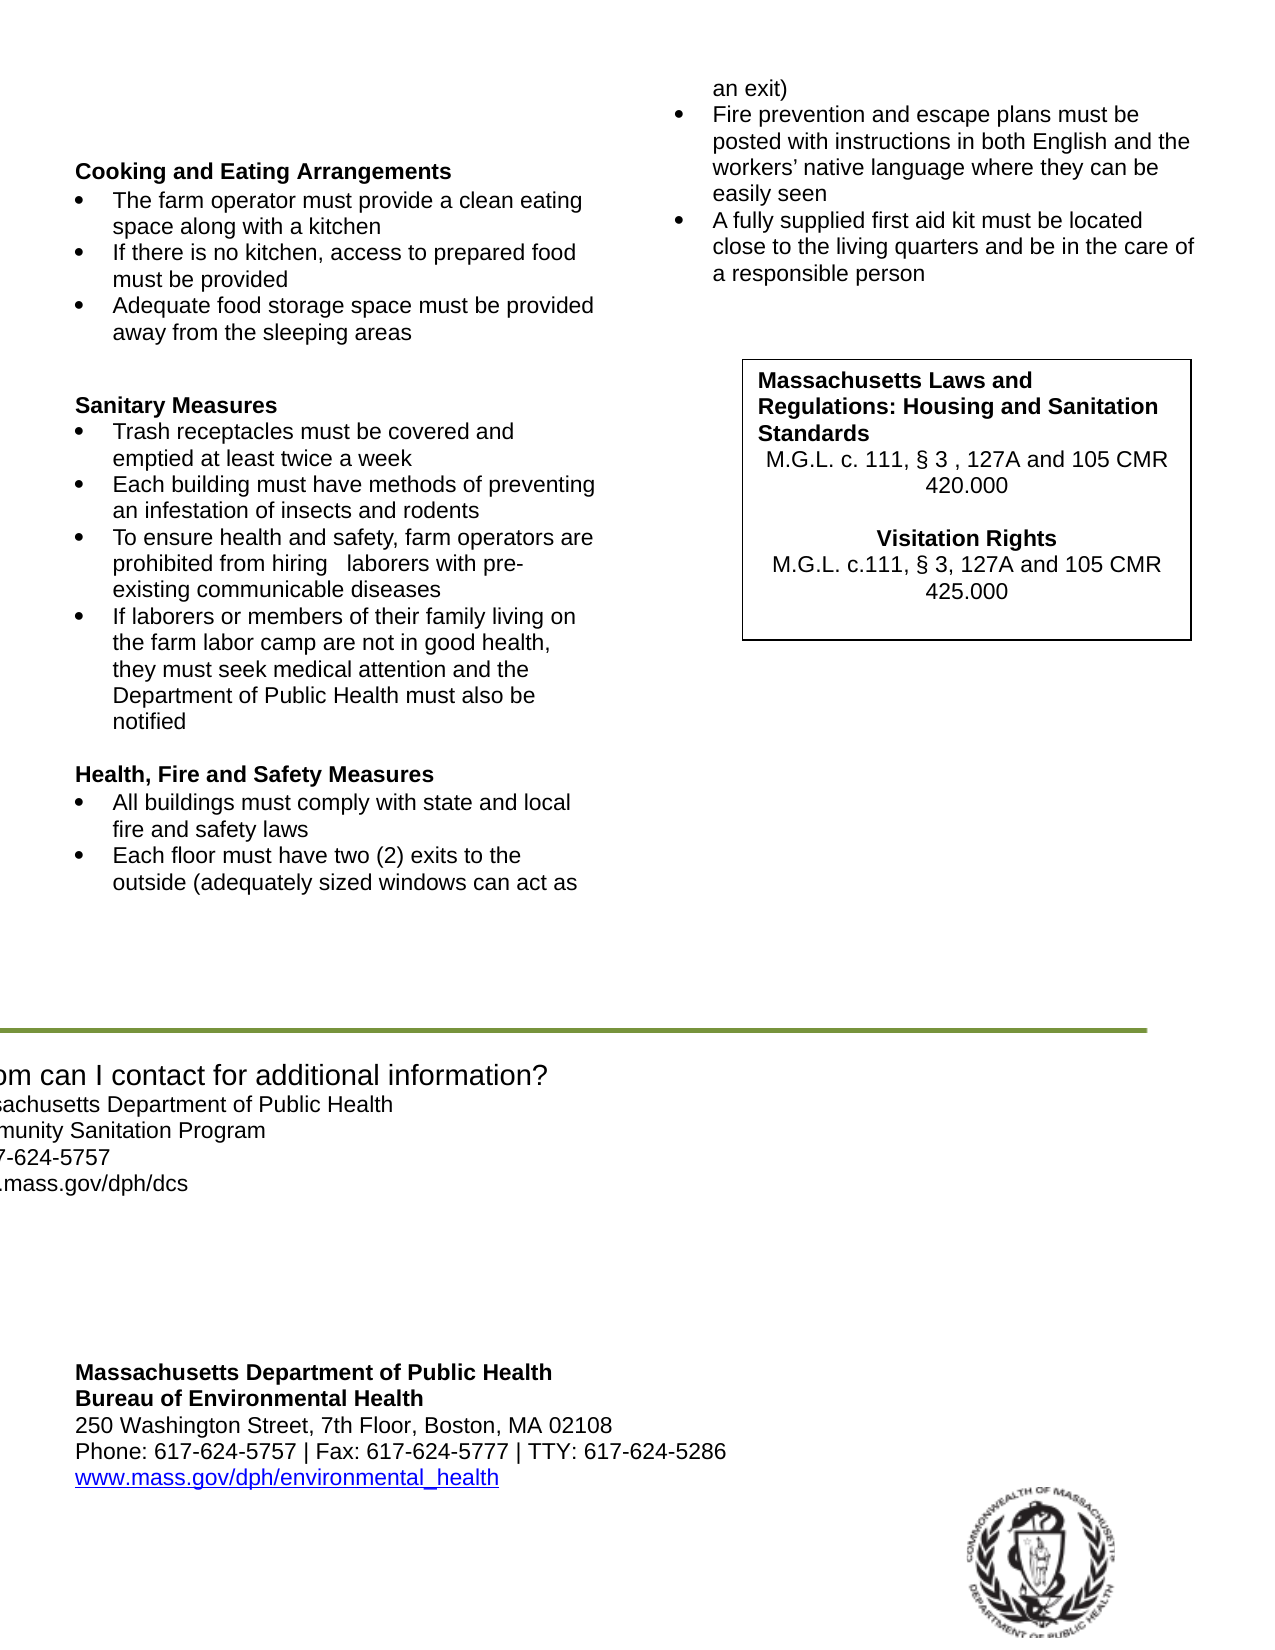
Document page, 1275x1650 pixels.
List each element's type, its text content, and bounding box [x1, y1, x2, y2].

list Each building must have methods of preventing an infestation of insects and rodents [75, 471, 600, 524]
list If there is no kitchen, access to prepared food must be provided [75, 239, 600, 292]
list Adequate food storage space must be provided away from the sleeping areas [75, 292, 600, 345]
list Each floor must have two (2) exits to the outside (adequately sized windows can act as an exit) [675, 75, 1200, 101]
list If laborers or members of their family living on the farm labor camp are not in good health, they must seek medical attention and the Department of Public Health must also be notified [75, 603, 600, 734]
text Massachusetts Department of Public Health [75, 1001, 1200, 1385]
list To ensure health and safety, farm operators are prohibited from hiring laborers with pre-existing communicable diseases [75, 524, 600, 603]
list A fully supplied first aid kit must be located close to the living quarters and be in the care of a responsible person [675, 207, 1200, 286]
list Fire prevention and escape plans must be posted with instructions in both English and the workers’ native language where they can be easily seen [675, 101, 1200, 207]
list Trash receptacles must be covered and emptied at least twice a week [75, 418, 600, 471]
text Health, Fire and Safety Measures [75, 761, 600, 787]
text Sanitary Measures [75, 392, 600, 418]
text Bureau of Environmental Health 250 Washington Street, 7th Floor, Boston, MA 02108 Phone: 617-624-5757 | Fax: 617-624-5777 | TTY: 617-624-5286 www.mass.gov/dph/environmental_health [75, 1385, 1200, 1491]
list The farm operator must provide a clean eating space along with a kitchen [75, 187, 600, 239]
text Cooking and Eating Arrangements [75, 158, 600, 184]
list Each floor must have two (2) exits to the outside (adequately sized windows can act as an exit) [75, 842, 600, 895]
picture [0, 1028, 1148, 1033]
list All buildings must comply with state and local fire and safety laws [75, 789, 600, 842]
